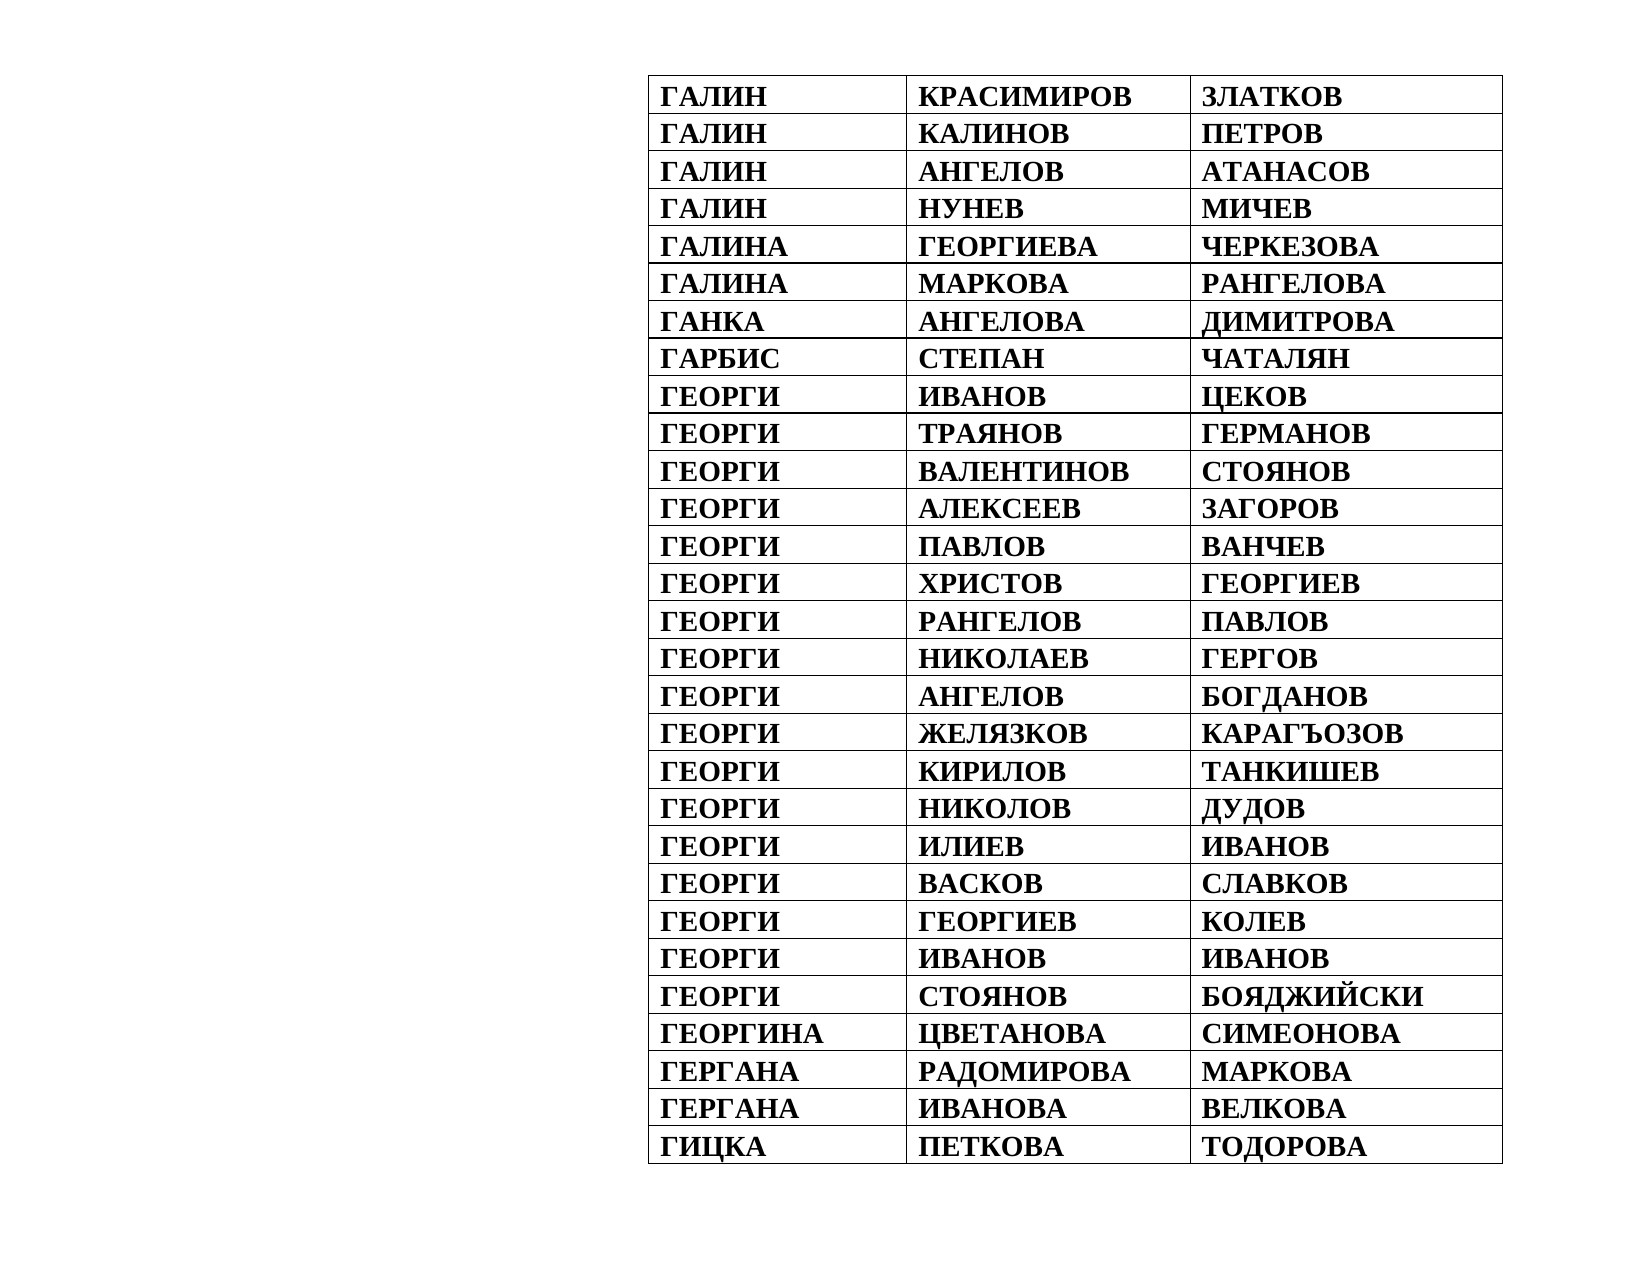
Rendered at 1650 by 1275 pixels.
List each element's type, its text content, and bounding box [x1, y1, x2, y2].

table_cell ПАВЛОВ [1191, 601, 1502, 637]
table_cell ГЕОРГИЕВА [907, 226, 1190, 262]
table_cell ГЕОРГИ [649, 901, 906, 937]
table_cell ВАНЧЕВ [1191, 526, 1502, 562]
table_cell РАНГЕЛОВА [1191, 264, 1502, 300]
table_cell ГЕОРГИЕВ [907, 901, 1190, 937]
table_cell ДУДОВ [1191, 789, 1502, 825]
table_cell ГЕРГАНА [649, 1089, 906, 1125]
table_cell ПАВЛОВ [907, 526, 1190, 562]
table_cell СТОЯНОВ [907, 976, 1190, 1012]
table_cell ГЕОРГИ [649, 526, 906, 562]
table_cell ГЕОРГИ [649, 751, 906, 787]
table_cell КОЛЕВ [1191, 901, 1502, 937]
table_cell ГЕОРГИ [649, 564, 906, 600]
table_cell ГАЛИН [649, 151, 906, 187]
table_cell ТАНКИШЕВ [1191, 751, 1502, 787]
table_cell ПЕТРОВ [1191, 114, 1502, 150]
table_cell МАРКОВА [1191, 1051, 1502, 1087]
table_cell ГЕРМАНОВ [1191, 414, 1502, 450]
table_cell АНГЕЛОВА [907, 301, 1190, 337]
table_cell ГИЦКА [649, 1126, 906, 1162]
table_cell КРАСИМИРОВ [907, 76, 1190, 112]
table_cell ГАЛИНА [649, 264, 906, 300]
table_cell ЗЛАТКОВ [1191, 76, 1502, 112]
table_cell КАРАГЪОЗОВ [1191, 714, 1502, 750]
table_cell ВАЛЕНТИНОВ [907, 451, 1190, 487]
table_cell РАДОМИРОВА [907, 1051, 1190, 1087]
table_cell ГЕОРГИЕВ [1191, 564, 1502, 600]
table_cell ИВАНОВ [1191, 826, 1502, 862]
table_cell ЦВЕТАНОВА [907, 1014, 1190, 1050]
table_cell БОЯДЖИЙСКИ [1191, 976, 1502, 1012]
table_cell АЛЕКСЕЕВ [907, 489, 1190, 525]
table_cell ГАРБИС [649, 339, 906, 375]
table_cell ЧАТАЛЯН [1191, 339, 1502, 375]
table_cell ИВАНОВ [1191, 939, 1502, 975]
table_cell ИЛИЕВ [907, 826, 1190, 862]
table_cell ГЕОРГИ [649, 864, 906, 900]
table_cell ГАЛИНА [649, 226, 906, 262]
table_cell ДИМИТРОВА [1191, 301, 1502, 337]
table_cell СИМЕОНОВА [1191, 1014, 1502, 1050]
table_cell АНГЕЛОВ [907, 676, 1190, 712]
table_cell ГАЛИН [649, 114, 906, 150]
table_cell ГЕОРГИ [649, 414, 906, 450]
table_cell ГЕОРГИНА [649, 1014, 906, 1050]
table_cell ЦЕКОВ [1191, 376, 1502, 412]
table_cell РАНГЕЛОВ [907, 601, 1190, 637]
table_cell ГЕОРГИ [649, 976, 906, 1012]
table_cell ГЕОРГИ [649, 789, 906, 825]
table_cell ГЕОРГИ [649, 489, 906, 525]
table_cell ГЕОРГИ [649, 676, 906, 712]
table_cell ЗАГОРОВ [1191, 489, 1502, 525]
table_cell ГЕОРГИ [649, 601, 906, 637]
table_cell ГАЛИН [649, 76, 906, 112]
table_cell ТРАЯНОВ [907, 414, 1190, 450]
table_cell ГЕОРГИ [649, 451, 906, 487]
table_cell ГЕОРГИ [649, 639, 906, 675]
table_cell ГЕОРГИ [649, 714, 906, 750]
table_cell БОГДАНОВ [1191, 676, 1502, 712]
table_cell НИКОЛАЕВ [907, 639, 1190, 675]
table_cell АНГЕЛОВ [907, 151, 1190, 187]
table_cell НУНЕВ [907, 189, 1190, 225]
table_cell ГЕРГОВ [1191, 639, 1502, 675]
table_cell ГЕОРГИ [649, 826, 906, 862]
table_cell ИВАНОВ [907, 376, 1190, 412]
table_cell ГЕОРГИ [649, 376, 906, 412]
table_cell МИЧЕВ [1191, 189, 1502, 225]
table_cell ГАЛИН [649, 189, 906, 225]
table_cell ГАНКА [649, 301, 906, 337]
table_cell КАЛИНОВ [907, 114, 1190, 150]
table_cell ЧЕРКЕЗОВА [1191, 226, 1502, 262]
table_cell НИКОЛОВ [907, 789, 1190, 825]
table_cell ХРИСТОВ [907, 564, 1190, 600]
table_cell СТЕПАН [907, 339, 1190, 375]
table_cell МАРКОВА [907, 264, 1190, 300]
table_cell ЖЕЛЯЗКОВ [907, 714, 1190, 750]
table_cell ГЕРГАНА [649, 1051, 906, 1087]
table_cell ИВАНОВА [907, 1089, 1190, 1125]
table_cell ТОДОРОВА [1191, 1126, 1502, 1162]
table_cell ПЕТКОВА [907, 1126, 1190, 1162]
table_cell СЛАВКОВ [1191, 864, 1502, 900]
table_cell АТАНАСОВ [1191, 151, 1502, 187]
table_cell ВАСКОВ [907, 864, 1190, 900]
table_cell ИВАНОВ [907, 939, 1190, 975]
table_cell ГЕОРГИ [649, 939, 906, 975]
table_cell СТОЯНОВ [1191, 451, 1502, 487]
table_cell ВЕЛКОВА [1191, 1089, 1502, 1125]
table_cell КИРИЛОВ [907, 751, 1190, 787]
